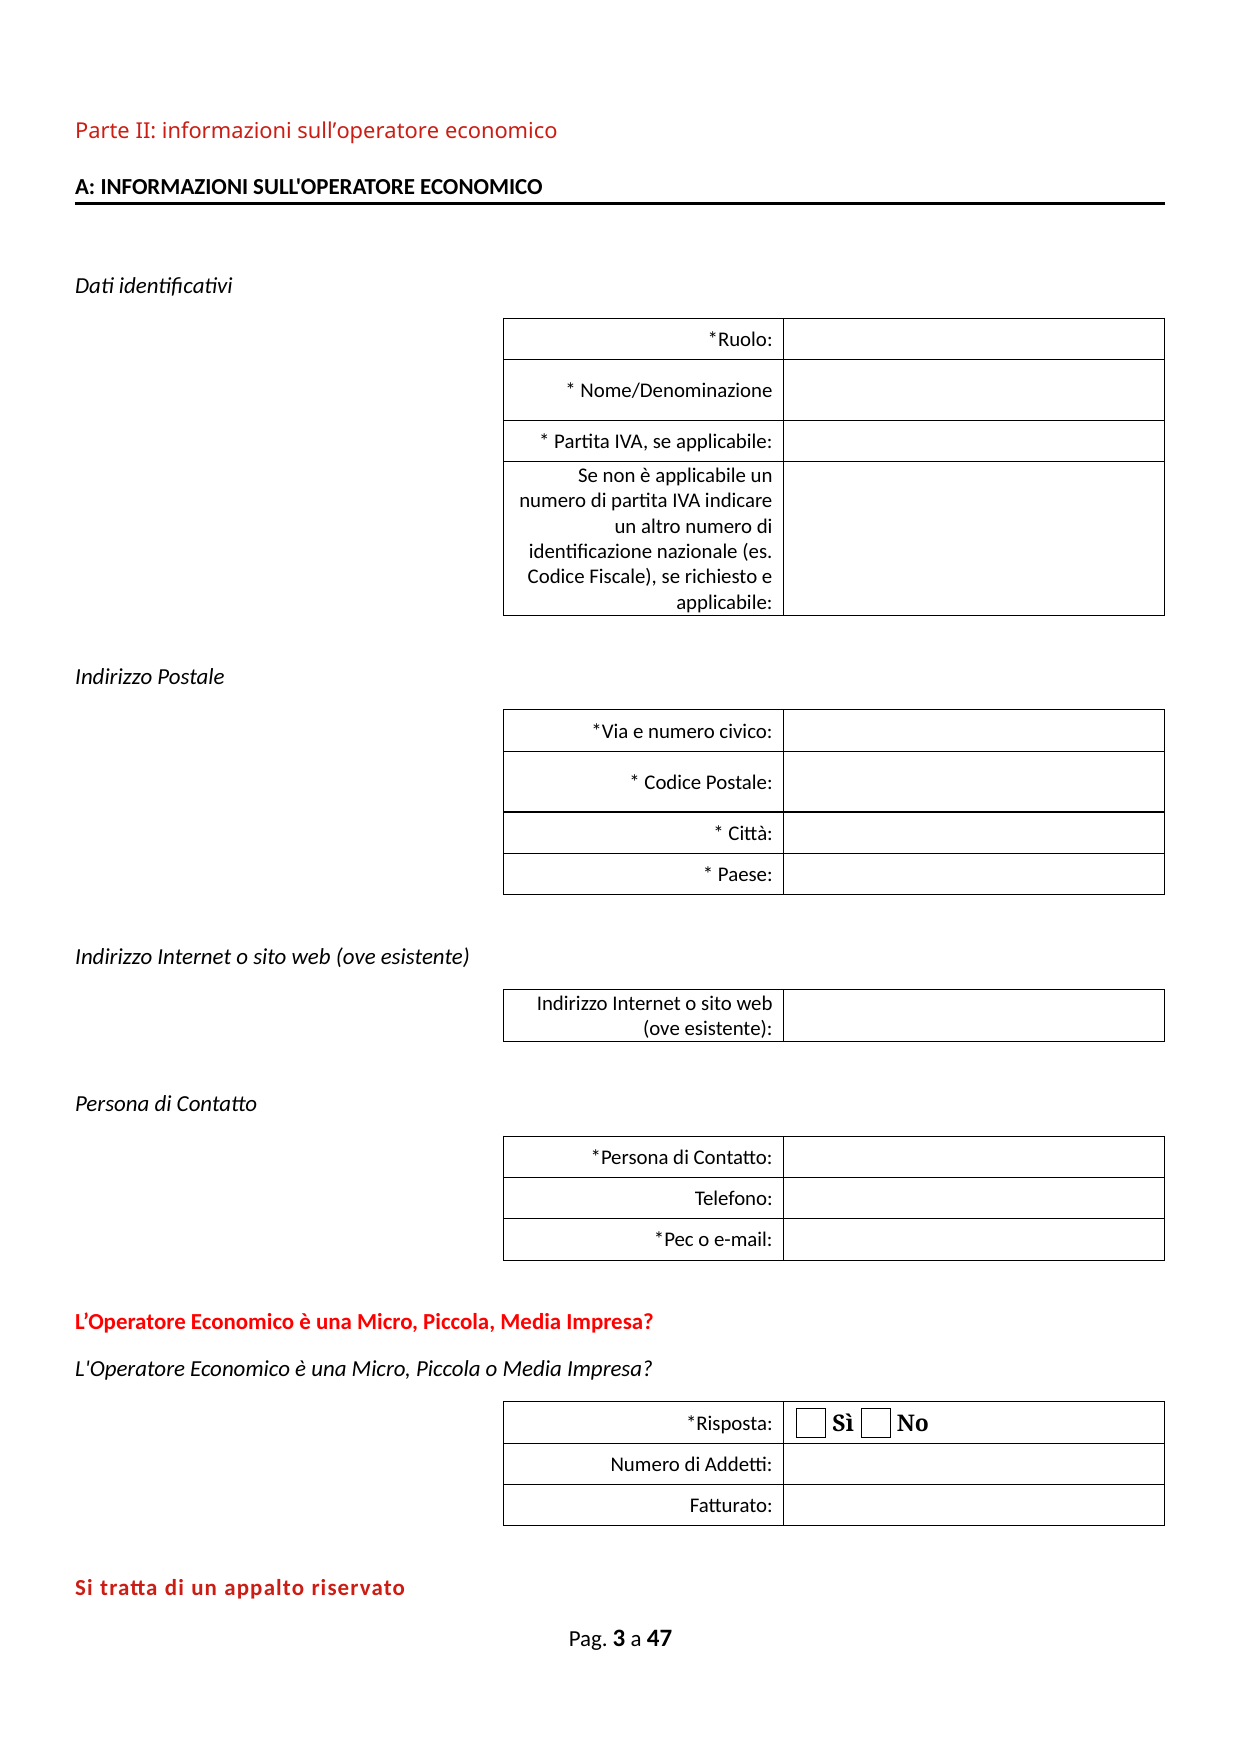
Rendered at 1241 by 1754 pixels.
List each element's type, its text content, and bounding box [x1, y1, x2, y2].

table_cell [784, 752, 1164, 811]
table_cell [784, 462, 1164, 614]
subtitle Parte II: informazioni sull’operatore economico [75, 122, 1165, 142]
table_cell [784, 854, 1164, 894]
table_cell [784, 813, 1164, 853]
table_header *Ruolo: [504, 319, 783, 359]
table_cell [784, 1178, 1164, 1218]
table_header *Persona di Contatto: [504, 1137, 783, 1177]
table_cell * Codice Postale: [504, 752, 783, 811]
table_cell [784, 1219, 1164, 1259]
text Indirizzo Postale [75, 662, 1165, 691]
table_cell * Paese: [504, 854, 783, 894]
text Indirizzo Internet o sito web (ove esistente) [75, 942, 1165, 970]
table_header Sì No [784, 1402, 1164, 1443]
table_cell *Pec o e-mail: [504, 1219, 783, 1259]
table_cell * Partita IVA, se applicabile: [504, 421, 783, 461]
table_header [784, 710, 1164, 751]
table_cell * Nome/Denominazione [504, 360, 783, 420]
text Dati identificativi [75, 271, 1165, 299]
table_cell Fatturato: [504, 1485, 783, 1525]
table_header Indirizzo Internet o sito web (ove esistente): [504, 990, 783, 1041]
table_cell Se non è applicabile un numero di partita IVA indicare un altro numero di identificazione nazionale (es. Codice Fiscale), se richiesto e applicabile: [504, 462, 783, 614]
table_header [784, 319, 1164, 359]
table_header *Risposta: [504, 1402, 783, 1443]
text A: INFORMAZIONI SULL'OPERATORE ECONOMICO [75, 172, 1165, 202]
table_cell [784, 360, 1164, 420]
table_cell * Città: [504, 813, 783, 853]
table_header [784, 1137, 1164, 1177]
text L'Operatore Economico è una Micro, Piccola o Media Impresa? [75, 1354, 1165, 1382]
table_cell Numero di Addetti: [504, 1444, 783, 1484]
table_cell [784, 1444, 1164, 1484]
table_header [784, 990, 1164, 1041]
text Persona di Contatto [75, 1089, 1165, 1117]
text Si tratta di un appalto riservato [75, 1573, 1165, 1601]
table_cell Telefono: [504, 1178, 783, 1218]
table_header *Via e numero civico: [504, 710, 783, 751]
text L’Operatore Economico è una Micro, Piccola, Media Impresa? [75, 1307, 1165, 1336]
table_cell [784, 1485, 1164, 1525]
table_cell [784, 421, 1164, 461]
